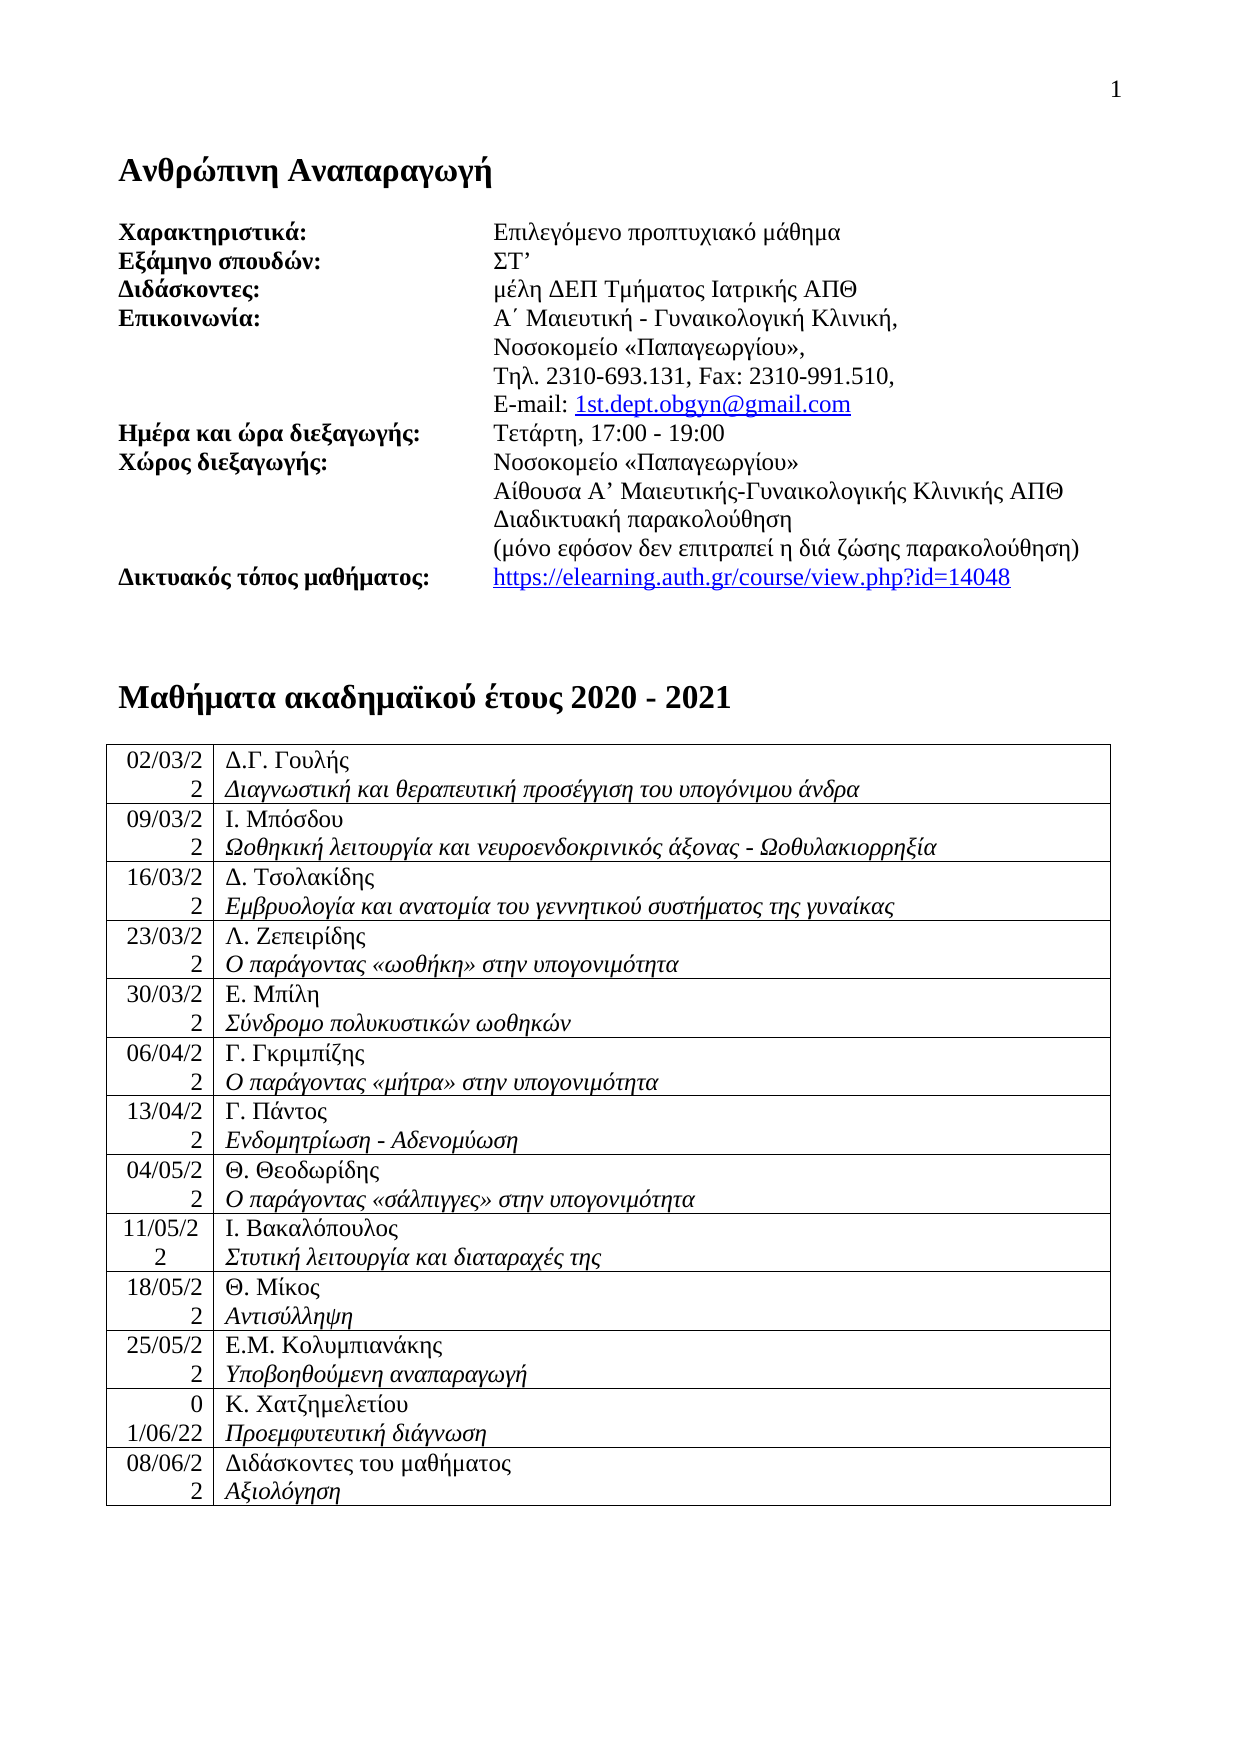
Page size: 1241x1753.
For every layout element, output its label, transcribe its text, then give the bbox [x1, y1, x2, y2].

text Χώρος διεξαγωγής: Νοσοκομείο «Παπαγεωργίου» [118, 447, 1122, 476]
table_cell 30/03/22 [107, 979, 213, 1037]
table_cell 25/05/22 [107, 1331, 213, 1388]
table_cell Θ. Θεοδωρίδης Ο παράγοντας «σάλπιγγες» στην υπογονιμότητα [214, 1155, 1110, 1212]
table_cell Διδάσκοντες του μαθήματος Αξιολόγηση [214, 1448, 1110, 1505]
table_cell 16/03/22 [107, 862, 213, 920]
table_cell Ε.Μ. Κολυμπιανάκης Υποβοηθούμενη αναπαραγωγή [214, 1331, 1110, 1388]
table_cell Γ. Γκριμπίζης Ο παράγοντας «μήτρα» στην υπογονιμότητα [214, 1038, 1110, 1095]
text Δικτυακός τόπος μαθήματος: https://elearning.auth.gr/course/view.php?id=14048 [118, 562, 1122, 591]
table_cell Ι. Μπόσδου Ωοθηκική λειτουργία και νευροενδοκρινικός άξονας - Ωοθυλακιορρηξία [214, 804, 1110, 861]
table_cell Ε. Μπίλη Σύνδρομο πολυκυστικών ωοθηκών [214, 979, 1110, 1037]
table_cell Κ. Χατζημελετίου Προεμφυτευτική διάγνωση [214, 1389, 1110, 1447]
table_cell Δ. Τσολακίδης Εμβρυολογία και ανατομία του γεννητικού συστήματος της γυναίκας [214, 862, 1110, 920]
table_header Δ.Γ. Γουλής Διαγνωστική και θεραπευτική προσέγγιση του υπογόνιμου άνδρα [214, 745, 1110, 803]
text Διαδικτυακή παρακολούθηση [418, 504, 1122, 533]
table_cell 06/04/22 [107, 1038, 213, 1095]
text Μαθήματα ακαδημαϊκού έτους 2020 - 2021 [118, 677, 1122, 715]
text (μόνο εφόσον δεν επιτραπεί η διά ζώσης παρακολούθηση) [418, 533, 1122, 562]
table_cell 04/05/22 [107, 1155, 213, 1212]
table_cell 01/06/22 [107, 1389, 213, 1447]
text Επικοινωνία: Α΄ Μαιευτική - Γυναικολογική Κλινική, [118, 303, 1122, 332]
text Ημέρα και ώρα διεξαγωγής: Τετάρτη, 17:00 - 19:00 [118, 418, 1122, 447]
text Aνθρώπινη Αναπαραγωγή [118, 150, 1122, 188]
table_cell Γ. Πάντος Ενδομητρίωση - Αδενομύωση [214, 1096, 1110, 1154]
table_cell 08/06/22 [107, 1448, 213, 1505]
table_cell Θ. Μίκος Αντισύλληψη [214, 1272, 1110, 1329]
table_cell 09/03/22 [107, 804, 213, 861]
text Εξάμηνο σπουδών: ΣΤ’ [118, 246, 1122, 274]
table_cell Λ. Ζεπειρίδης Ο παράγοντας «ωοθήκη» στην υπογονιμότητα [214, 921, 1110, 978]
text Διδάσκοντες: μέλη ΔΕΠ Τμήματος Ιατρικής ΑΠΘ [118, 274, 1122, 303]
table_cell 18/05/22 [107, 1272, 213, 1329]
table_cell 23/03/22 [107, 921, 213, 978]
table_cell 13/04/22 [107, 1096, 213, 1154]
text Ε-mail: 1st.dept.obgyn@gmail.com [418, 389, 1122, 418]
table_cell 11/05/22 [107, 1214, 213, 1271]
text Χαρακτηριστικά: Επιλεγόμενο προπτυχιακό μάθημα [118, 217, 1122, 246]
table_cell Ι. Βακαλόπουλος Στυτική λειτουργία και διαταραχές της [214, 1214, 1110, 1271]
text Νοσοκομείο «Παπαγεωργίου», [418, 332, 1122, 361]
text Τηλ. 2310-693.131, Fax: 2310-991.510, [418, 361, 1122, 389]
text Αίθουσα Α’ Μαιευτικής-Γυναικολογικής Κλινικής ΑΠΘ [118, 476, 1122, 504]
table_header 02/03/22 [107, 745, 213, 803]
